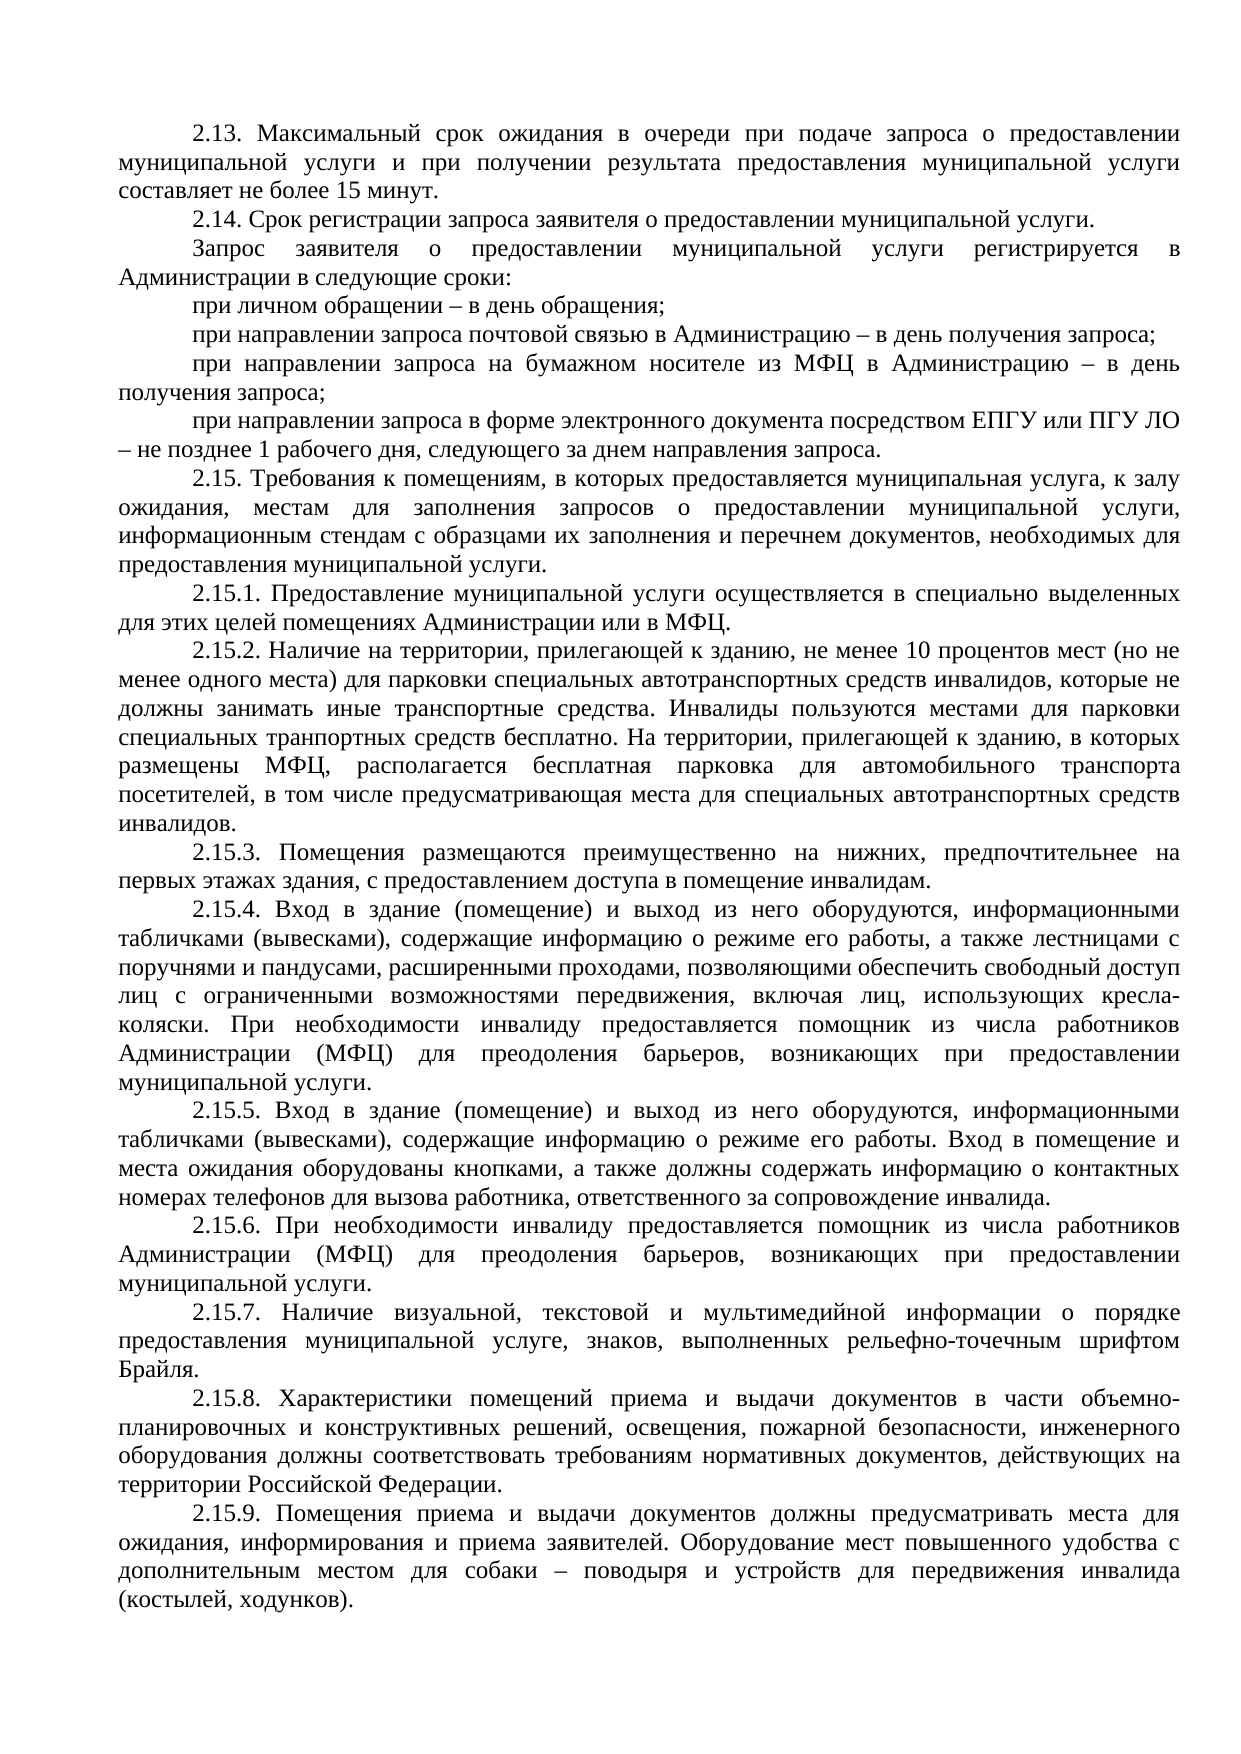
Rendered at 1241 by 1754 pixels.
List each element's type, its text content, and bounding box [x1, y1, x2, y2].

text 2.15.1. Предоставление муниципальной услуги осуществляется в специально выделенных для этих целей помещениях Администрации или в МФЦ. [118, 578, 1181, 636]
text 2.15.4. Вход в здание (помещение) и выход из него оборудуются, информационными табличками (вывесками), содержащие информацию о режиме его работы, а также лестницами с поручнями и пандусами, расширенными проходами, позволяющими обеспечить свободный доступ лиц с ограниченными возможностями передвижения, включая лиц, использующих кресла-коляски. При необходимости инвалиду предоставляется помощник из числа работников Администрации (МФЦ) для преодоления барьеров, возникающих при предоставлении муниципальной услуги. [118, 894, 1181, 1096]
text 2.15. Требования к помещениям, в которых предоставляется муниципальная услуга, к залу ожидания, местам для заполнения запросов о предоставлении муниципальной услуги, информационным стендам с образцами их заполнения и перечнем документов, необходимых для предоставления муниципальной услуги. [118, 463, 1181, 578]
text Запрос заявителя о предоставлении муниципальной услуги регистрируется в Администрации в следующие сроки: [118, 233, 1181, 291]
text 2.15.3. Помещения размещаются преимущественно на нижних, предпочтительнее на первых этажах здания, с предоставлением доступа в помещение инвалидам. [118, 837, 1181, 894]
text при направлении запроса в форме электронного документа посредством ЕПГУ или ПГУ ЛО – не позднее 1 рабочего дня, следующего за днем направления запроса. [118, 406, 1181, 463]
text 2.15.7. Наличие визуальной, текстовой и мультимедийной информации о порядке предоставления муниципальной услуге, знаков, выполненных рельефно-точечным шрифтом Брайля. [118, 1297, 1181, 1383]
text 2.15.2. Наличие на территории, прилегающей к зданию, не менее 10 процентов мест (но не менее одного места) для парковки специальных автотранспортных средств инвалидов, которые не должны занимать иные транспортные средства. Инвалиды пользуются местами для парковки специальных транпортных средств бесплатно. На территории, прилегающей к зданию, в которых размещены МФЦ, располагается бесплатная парковка для автомобильного транспорта посетителей, в том числе предусматривающая места для специальных автотранспортных средств инвалидов. [118, 636, 1181, 837]
text 2.15.6. При необходимости инвалиду предоставляется помощник из числа работников Администрации (МФЦ) для преодоления барьеров, возникающих при предоставлении муниципальной услуги. [118, 1211, 1181, 1297]
text 2.13. Максимальный срок ожидания в очереди при подаче запроса о предоставлении муниципальной услуги и при получении результата предоставления муниципальной услуги составляет не более 15 минут. [118, 118, 1181, 204]
text 2.15.9. Помещения приема и выдачи документов должны предусматривать места для ожидания, информирования и приема заявителей. Оборудование мест повышенного удобства с дополнительным местом для собаки – поводыря и устройств для передвижения инвалида (костылей, ходунков). [118, 1498, 1181, 1613]
text 2.14. Срок регистрации запроса заявителя о предоставлении муниципальной услуги. [118, 204, 1181, 233]
text при направлении запроса почтовой связью в Администрацию – в день получения запроса; [118, 319, 1181, 348]
text при направлении запроса на бумажном носителе из МФЦ в Администрацию – в день получения запроса; [118, 348, 1181, 406]
text 2.15.5. Вход в здание (помещение) и выход из него оборудуются, информационными табличками (вывесками), содержащие информацию о режиме его работы. Вход в помещение и места ожидания оборудованы кнопками, а также должны содержать информацию о контактных номерах телефонов для вызова работника, ответственного за сопровождение инвалида. [118, 1096, 1181, 1211]
text при личном обращении – в день обращения; [118, 291, 1181, 319]
text 2.15.8. Характеристики помещений приема и выдачи документов в части объемно-планировочных и конструктивных решений, освещения, пожарной безопасности, инженерного оборудования должны соответствовать требованиям нормативных документов, действующих на территории Российской Федерации. [118, 1383, 1181, 1498]
